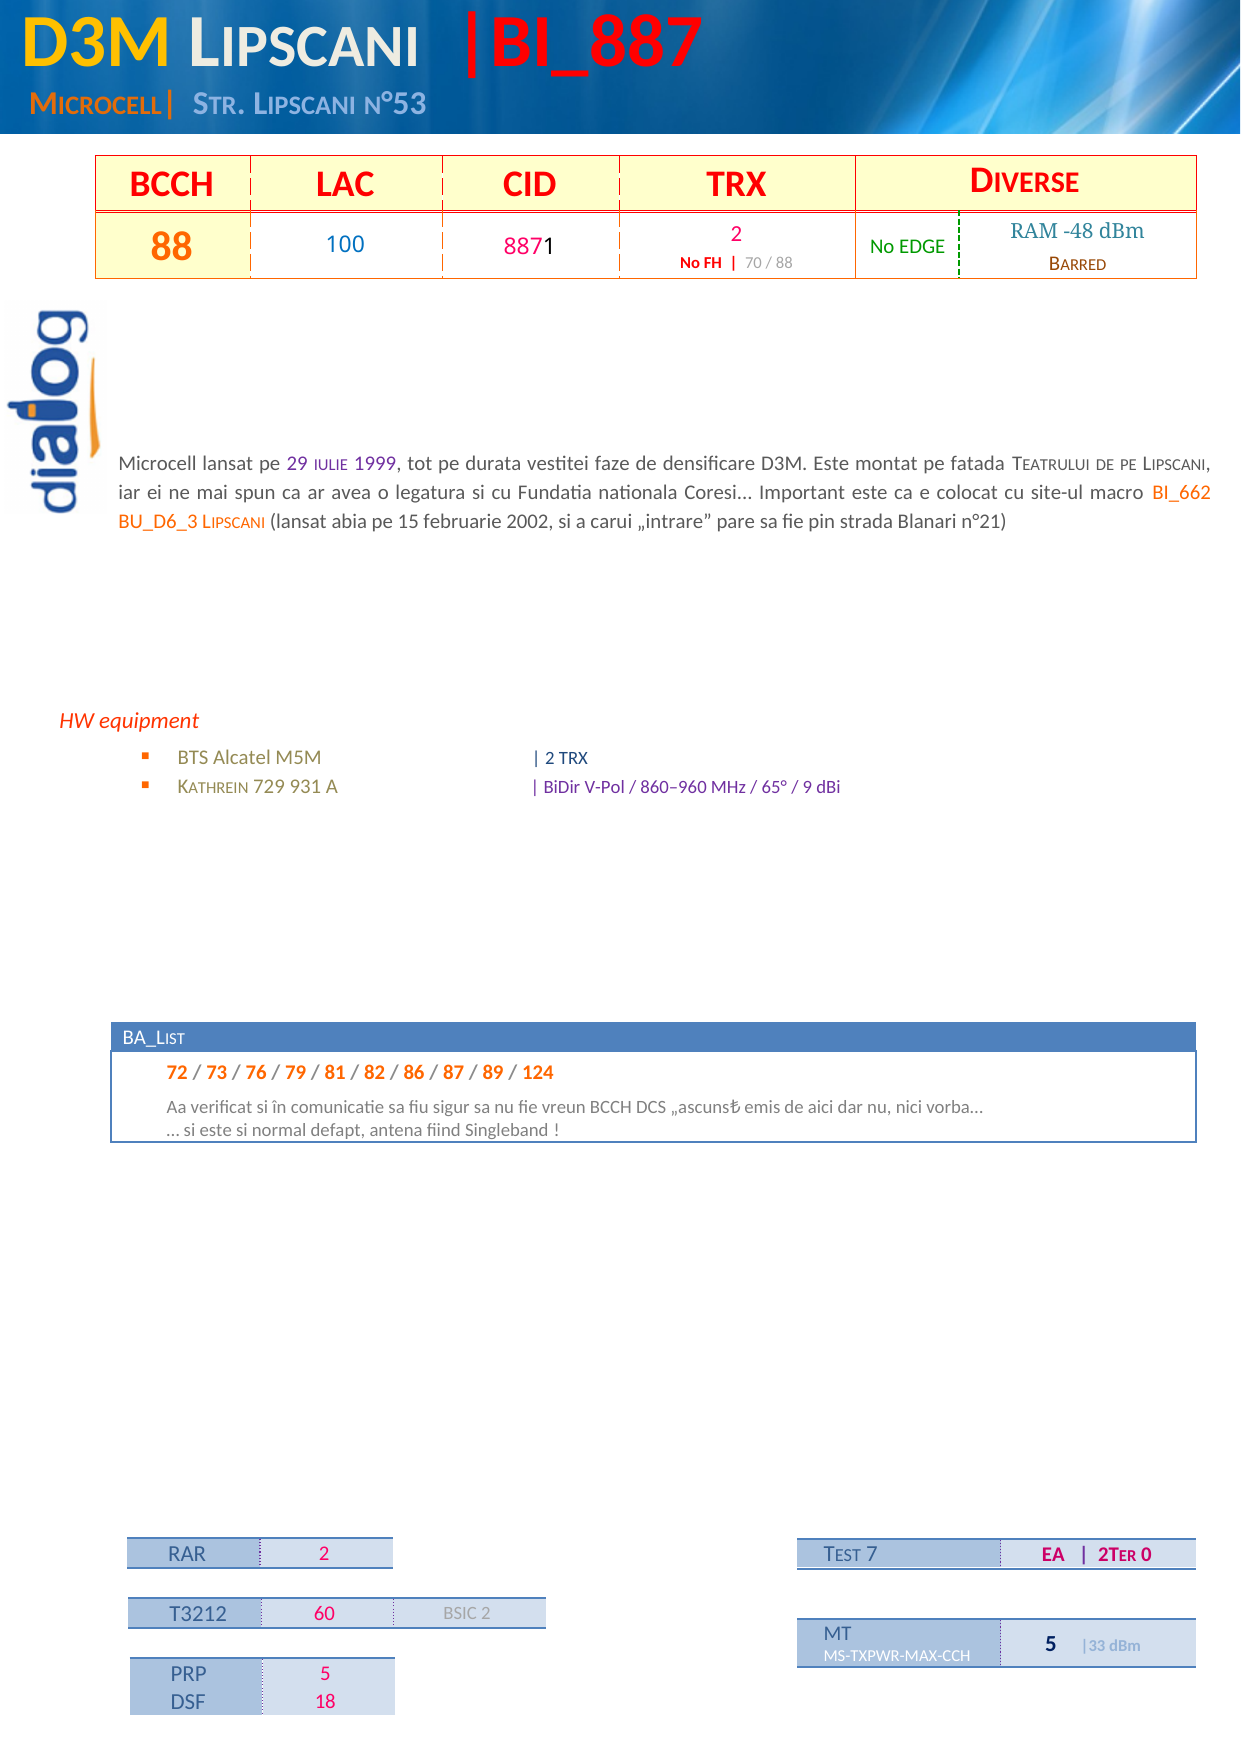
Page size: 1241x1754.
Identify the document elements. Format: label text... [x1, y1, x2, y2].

table_cell 88 [96, 213, 250, 278]
table_cell RAM -48 dBm Barred [959, 213, 1196, 278]
table_header Diverse [856, 156, 1196, 210]
table_header 5 |33 dBm [1001, 1620, 1196, 1666]
table_header 2 [260, 1539, 393, 1567]
table_cell 8871 [443, 213, 619, 278]
table_header PRP [130, 1659, 262, 1687]
table_cell 18 [263, 1687, 395, 1715]
list BTS Alcatel M5M | 2 TRX [140, 744, 1211, 770]
table_header EA | 2Ter 0 [1001, 1540, 1196, 1567]
table_header BA_List [111, 1024, 1196, 1050]
text HW equipment [59, 706, 1211, 734]
table_header Test 7 [797, 1540, 1001, 1567]
text Microcell lansat pe 29 iulie 1999, tot pe durata vestitei faze de densificare D3M. Este montat pe fatada Teatrului de pe Lipscani, iar ei ne mai spun ca ar avea o legatura si cu Fundatia nationala Coresi... Important este ca e colocat cu site-ul macro BI_662 BU_D6_3 Lipscani (lansat abia pe 15 februarie 2002, si a carui „intrare” pare sa fie pin strada Blanari n°21) [118, 450, 1211, 534]
table_header 5 [263, 1659, 395, 1687]
table_header TRX [620, 156, 855, 210]
table_cell 100 [250, 213, 442, 278]
picture [0, 0, 1241, 134]
table_cell 2 No FH | 70 / 88 [620, 213, 855, 278]
list Kathrein 729 931 A | BiDir V-Pol / 860–960 MHz / 65° / 9 dBi [140, 774, 1211, 799]
table_cell No EDGE [856, 213, 959, 278]
table_header RAR [127, 1539, 260, 1567]
table_header T3212 [128, 1599, 261, 1627]
table_header CID [443, 156, 619, 210]
table_header 60 [261, 1599, 394, 1627]
table_header LAC [250, 156, 442, 210]
table_header MT MS-TXPWR-MAX-CCH [797, 1620, 1001, 1666]
table_header BCCH [96, 156, 250, 210]
table_header BSIC 2 [394, 1599, 546, 1627]
table_cell 72 / 73 / 76 / 79 / 81 / 82 / 86 / 87 / 89 / 124 Aa verificat si în comunicatie sa fiu sigur sa nu fie vreun BCCH DCS „ascuns₺ emis de aici dar nu, nici vorba… … si este si normal defapt, antena fiind Singleband ! [112, 1052, 1195, 1141]
picture [5, 301, 106, 513]
table_cell DSF [130, 1687, 262, 1715]
